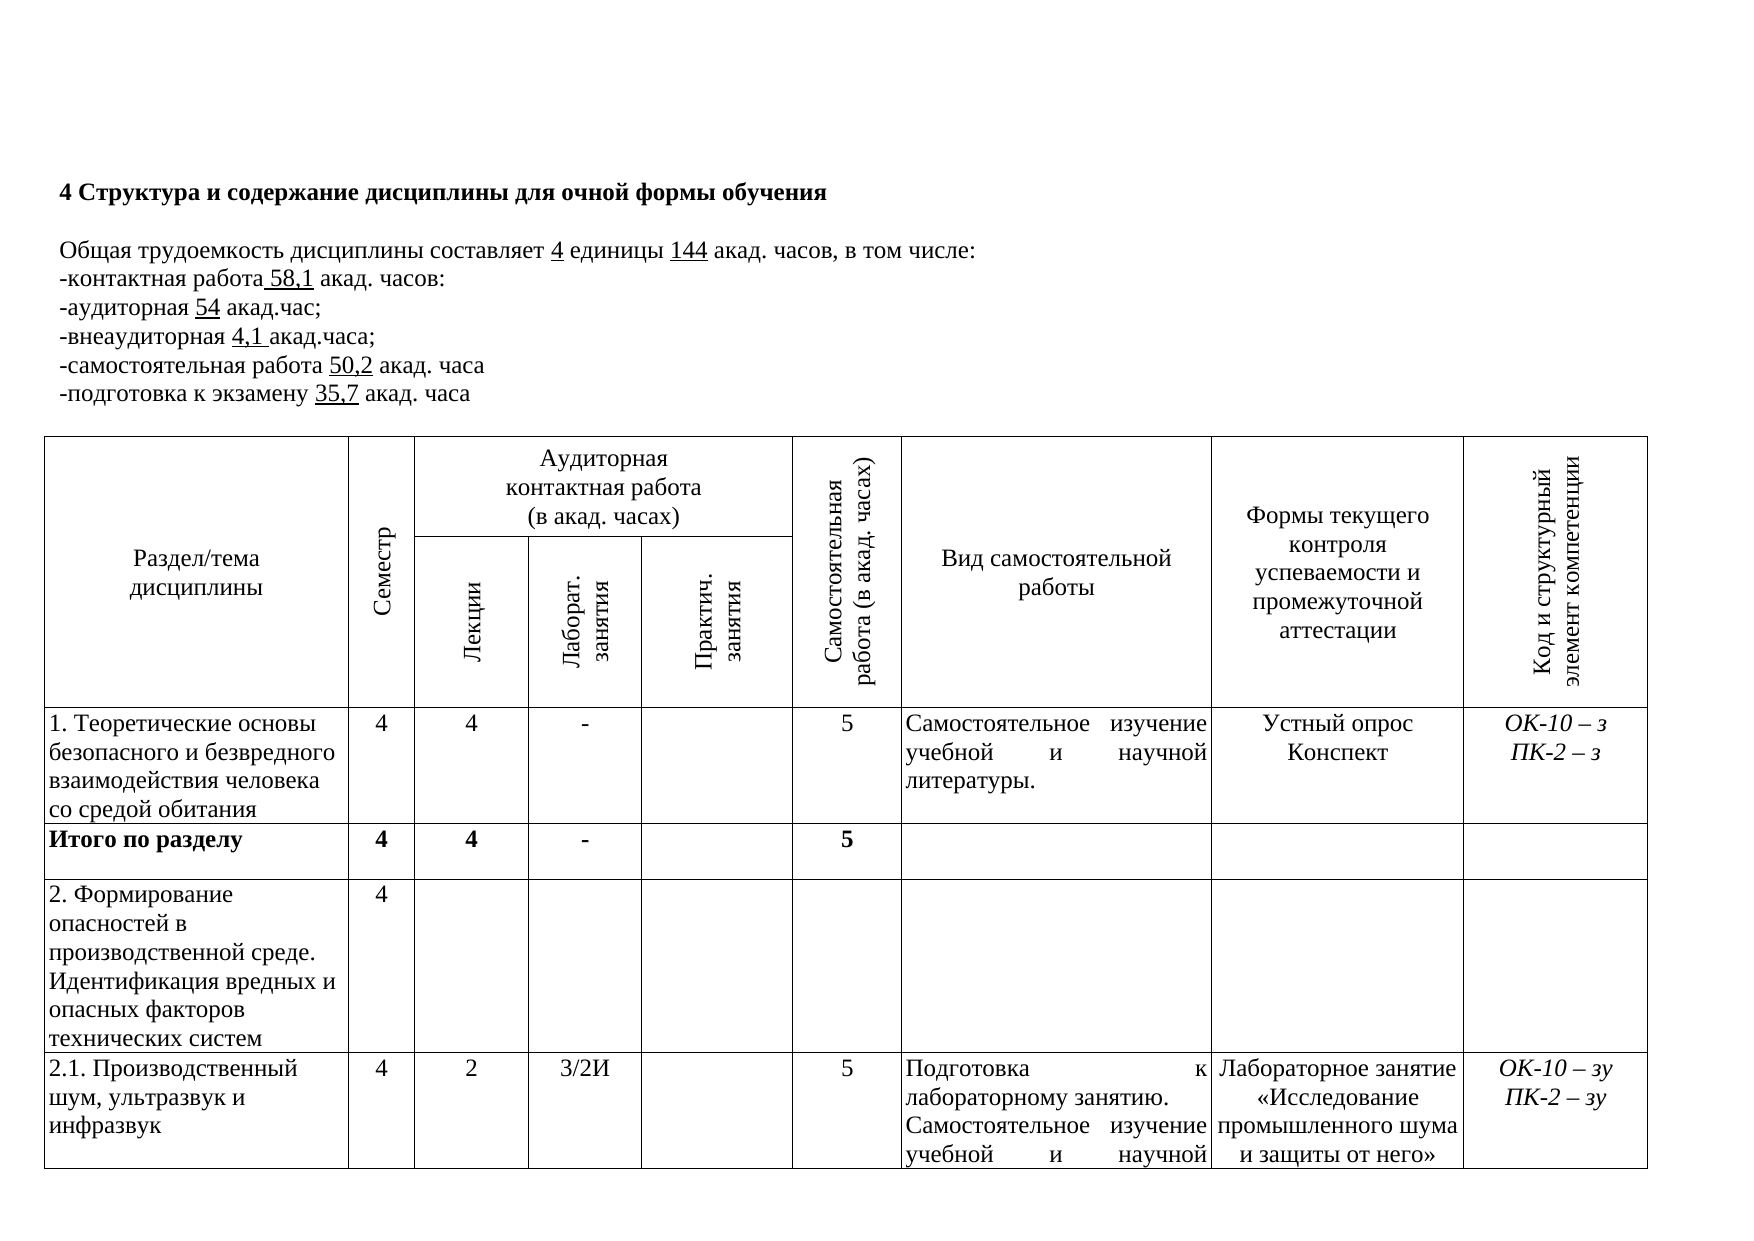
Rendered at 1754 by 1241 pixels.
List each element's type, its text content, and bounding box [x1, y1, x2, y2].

table_cell [529, 880, 641, 1052]
table_cell [1212, 824, 1463, 878]
table_cell 4 [349, 880, 414, 1052]
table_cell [1464, 1053, 1647, 1168]
text -внеаудиторная 4,1 акад.часа; [0, 321, 1636, 350]
table_cell - [529, 824, 641, 878]
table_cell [902, 1053, 1211, 1168]
table_cell 4 [349, 1053, 414, 1168]
table_cell 2 [415, 1053, 528, 1168]
table_cell 5 [793, 1053, 901, 1168]
table_cell 4 [415, 708, 528, 823]
table_header Самостоятельная работа (в акад. часах) [793, 437, 901, 707]
table_cell 5 [793, 824, 901, 878]
table_cell 3/2И [529, 1053, 641, 1168]
table_header Семестр [349, 437, 414, 707]
table_cell 4 [349, 824, 414, 878]
table_cell Лаборат. занятия [529, 537, 641, 707]
table_header Аудиторная контактная работа (в акад. часах) [415, 437, 792, 536]
table_cell [1464, 880, 1647, 1052]
table_cell [642, 1053, 792, 1168]
table_cell Устный опрос Конспект [1212, 708, 1463, 823]
table_cell 4 [349, 708, 414, 823]
table_cell Практич. занятия [642, 537, 792, 707]
text -контактная работа 58,1 акад. часов: [0, 263, 1636, 292]
table_cell 2. Формирование опасностей в производственной среде. Идентификация вредных и опасных факторов технических систем [45, 880, 348, 1052]
text -аудиторная 54 акад.час; [0, 292, 1636, 321]
table_cell Лекции [415, 537, 528, 707]
table_header Раздел/тема дисциплины [45, 437, 348, 707]
table_cell [1464, 824, 1647, 878]
table_cell ОК-10 – з ПК-2 – з [1464, 708, 1647, 823]
table_cell [642, 824, 792, 878]
table_cell 5 [793, 708, 901, 823]
table_cell [415, 880, 528, 1052]
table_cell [1212, 1053, 1463, 1168]
table_header Код и структурный элемент компетенции [1464, 437, 1647, 707]
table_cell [45, 1053, 348, 1168]
table_cell Итого по разделу [45, 824, 348, 878]
table_cell [793, 880, 901, 1052]
table_cell [902, 824, 1211, 878]
text Общая трудоемкость дисциплины составляет 4 единицы 144 акад. часов, в том числе: [0, 235, 1636, 263]
table_cell [642, 880, 792, 1052]
table_cell 1. Теоретические основы безопасного и безвредного взаимодействия человека со средой обитания [45, 708, 348, 823]
table_cell [1212, 880, 1463, 1052]
table_cell [642, 708, 792, 823]
text -самостоятельная работа 50,2 акад. часа [0, 350, 1636, 378]
table_cell - [529, 708, 641, 823]
table_header Вид самостоятельной работы [902, 437, 1211, 707]
text 4 Структура и содержание дисциплины для очной формы обучения [0, 177, 1636, 206]
table_cell Самостоятельное изучение учебной и научной литературы. [902, 708, 1211, 823]
table_cell [902, 880, 1211, 1052]
text -подготовка к экзамену 35,7 акад. часа [0, 378, 1636, 407]
table_cell 4 [415, 824, 528, 878]
table_header Формы текущего контроля успеваемости и промежуточной аттестации [1212, 437, 1463, 707]
